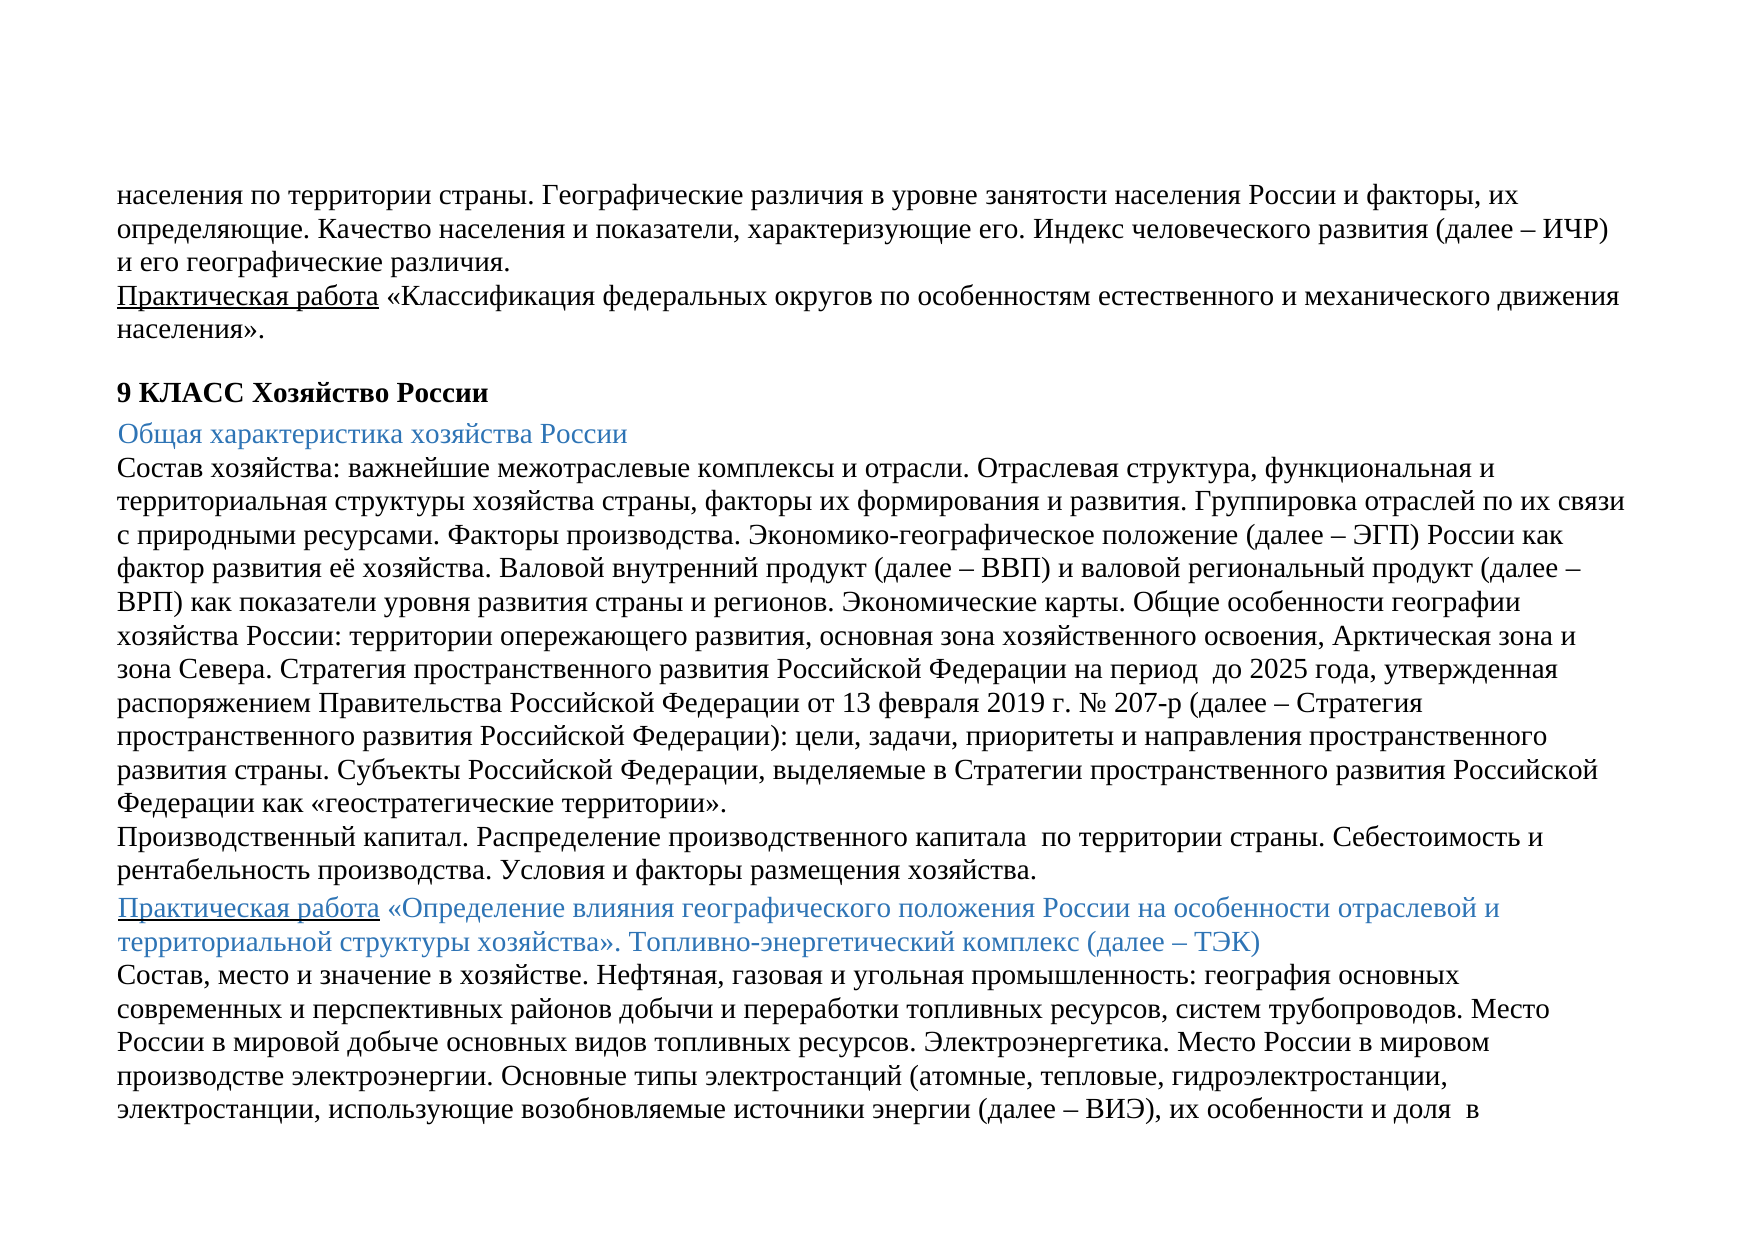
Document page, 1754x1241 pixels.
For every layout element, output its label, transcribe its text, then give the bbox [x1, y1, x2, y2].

subtitle Практическая работа «Определение влияния географического положения России на особенности отраслевой и территориальной структуры хозяйства». Топливно-энергетический комплекс (далее – ТЭК) [118, 890, 1636, 957]
text Состав хозяйства: важнейшие межотраслевые комплексы и отрасли. Отраслевая структура, функциональная и территориальная структуры хозяйства страны, факторы их формирования и развития. Группировка отраслей по их связи с природными ресурсами. Факторы производства. Экономико-географическое положение (далее – ЭГП) России как фактор развития её хозяйства. Валовой внутренний продукт (далее – ВВП) и валовой региональный продукт (далее – ВРП) как показатели уровня развития страны и регионов. Экономические карты. Общие особенности географии хозяйства России: территории опережающего развития, основная зона хозяйственного освоения, Арктическая зона и зона Севера. Стратегия пространственного развития Российской Федерации на период до 2025 года, утвержденная распоряжением Правительства Российской Федерации от 13 февраля 2019 г. № 207-р (далее – Стратегия пространственного развития Российской Федерации): цели, задачи, приоритеты и направления пространственного развития страны. Субъекты Российской Федерации, выделяемые в Стратегии пространственного развития Российской Федерации как «геостратегические территории». [117, 450, 1627, 819]
text Практическая работа «Классификация федеральных округов по особенностям естественного и механического движения населения». [117, 278, 1627, 345]
subtitle 9 КЛАСС Хозяйство России [117, 375, 1636, 408]
subtitle Общая характеристика хозяйства России [118, 416, 1636, 450]
text Производственный капитал. Распределение производственного капитала по территории страны. Себестоимость и рентабельность производства. Условия и факторы размещения хозяйства. [117, 819, 1627, 886]
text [117, 177, 1627, 278]
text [117, 957, 1627, 1125]
